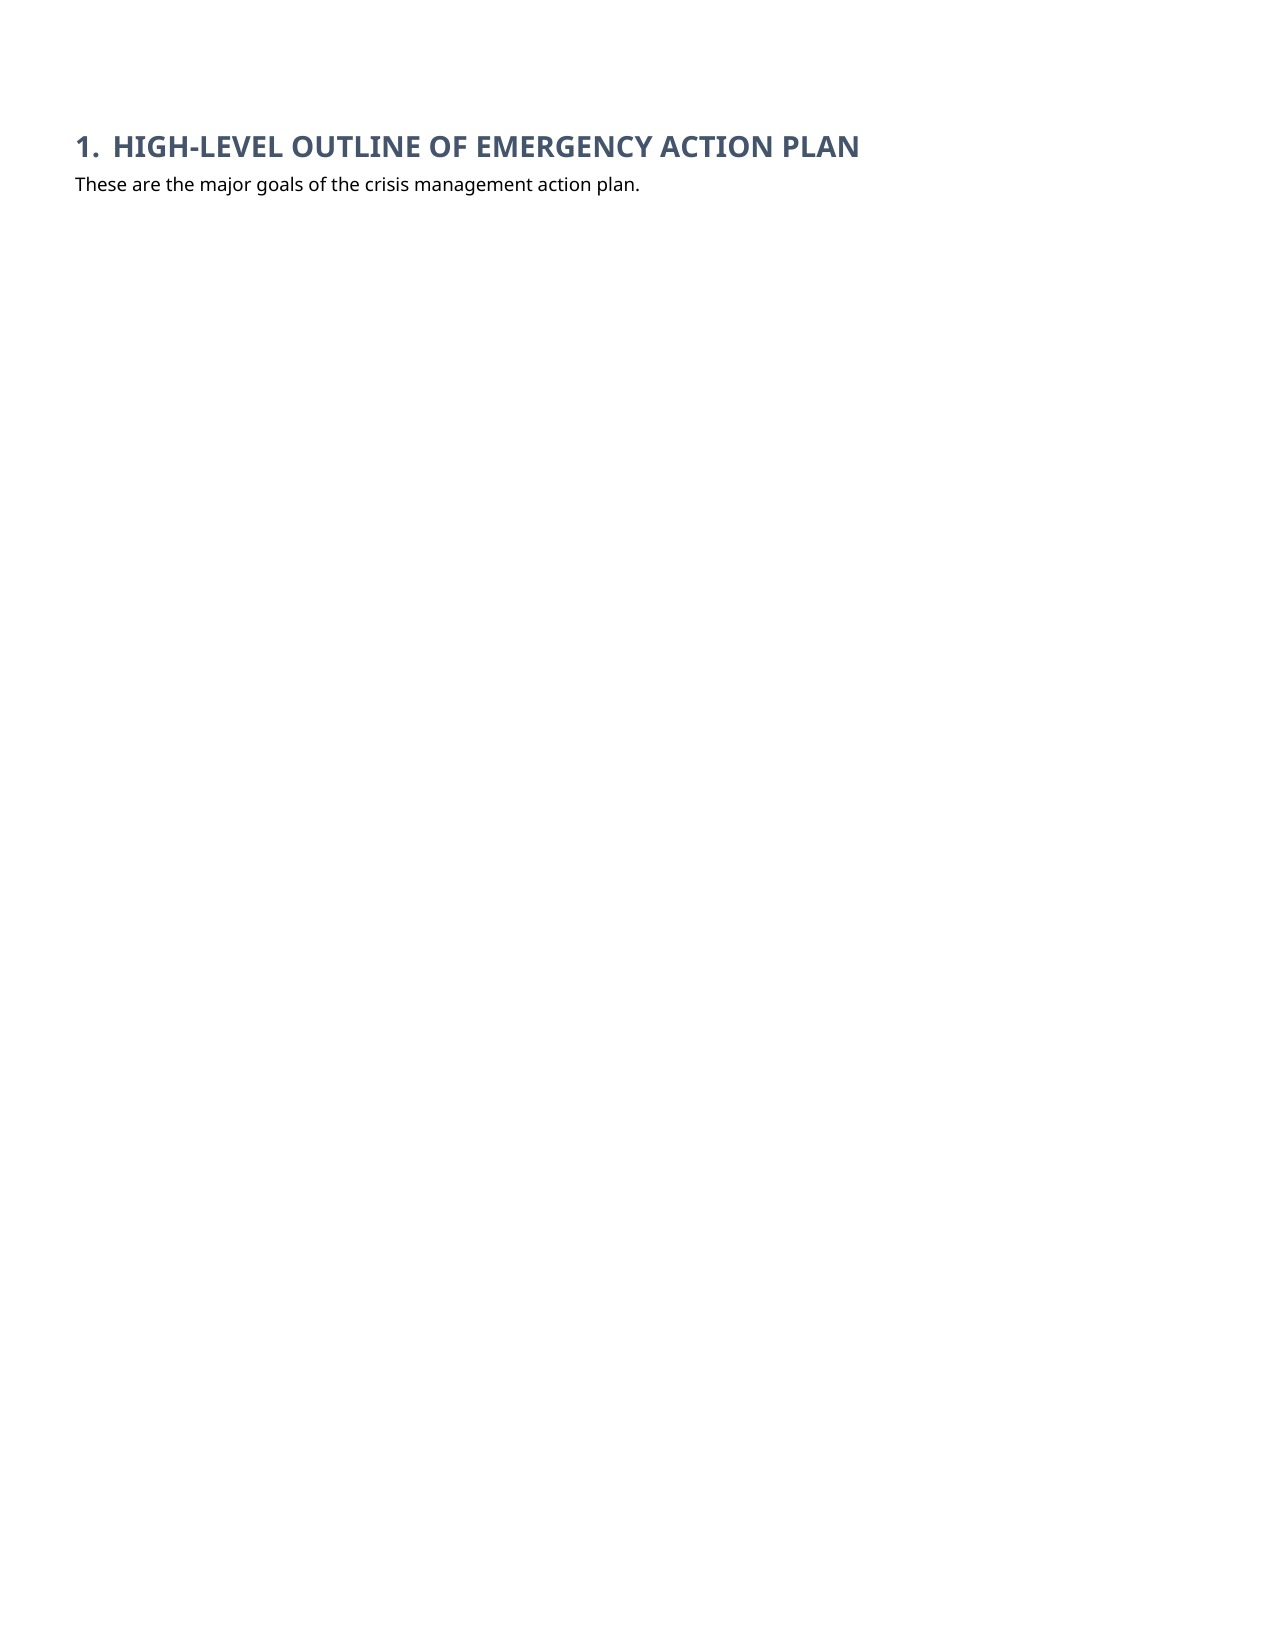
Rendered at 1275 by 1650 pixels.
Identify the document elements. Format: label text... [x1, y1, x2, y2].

text These are the major goals of the crisis management action plan. [75, 172, 1200, 197]
subtitle High-Level Outline of EMERGENCY ACTION Plan [75, 126, 1200, 166]
